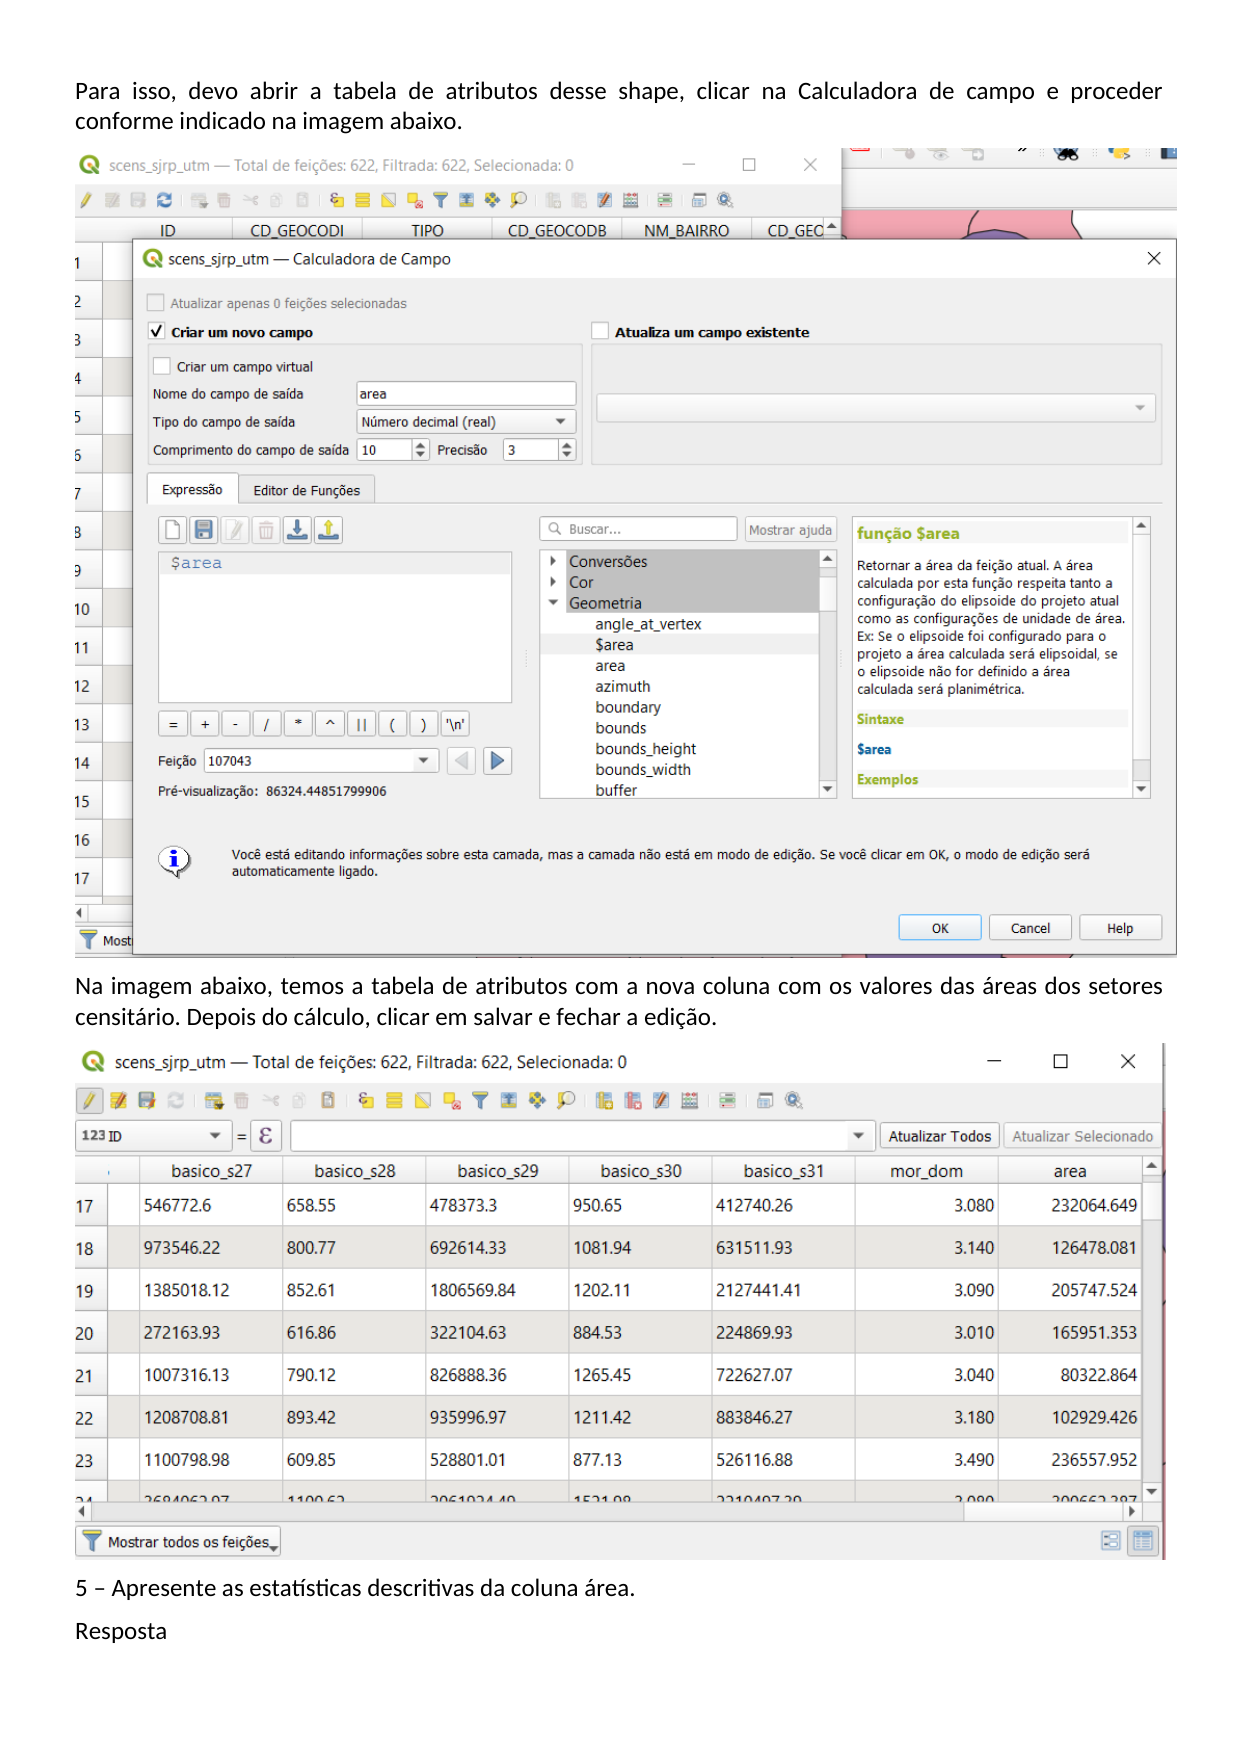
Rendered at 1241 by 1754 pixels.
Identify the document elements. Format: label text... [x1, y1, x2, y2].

text 5 – Apresente as estatísticas descritivas da coluna área. [75, 1572, 1165, 1603]
text Resposta [75, 1615, 1165, 1646]
picture [75, 148, 1177, 958]
text Na imagem abaixo, temos a tabela de atributos com a nova coluna com os valores das áreas dos setores censitário. Depois do cálculo, clicar em salvar e fechar a edição. [75, 970, 1165, 1031]
picture [75, 1043, 1166, 1560]
text Para isso, devo abrir a tabela de atributos desse shape, clicar na Calculadora de campo e proceder conforme indicado na imagem abaixo. [75, 75, 1165, 136]
